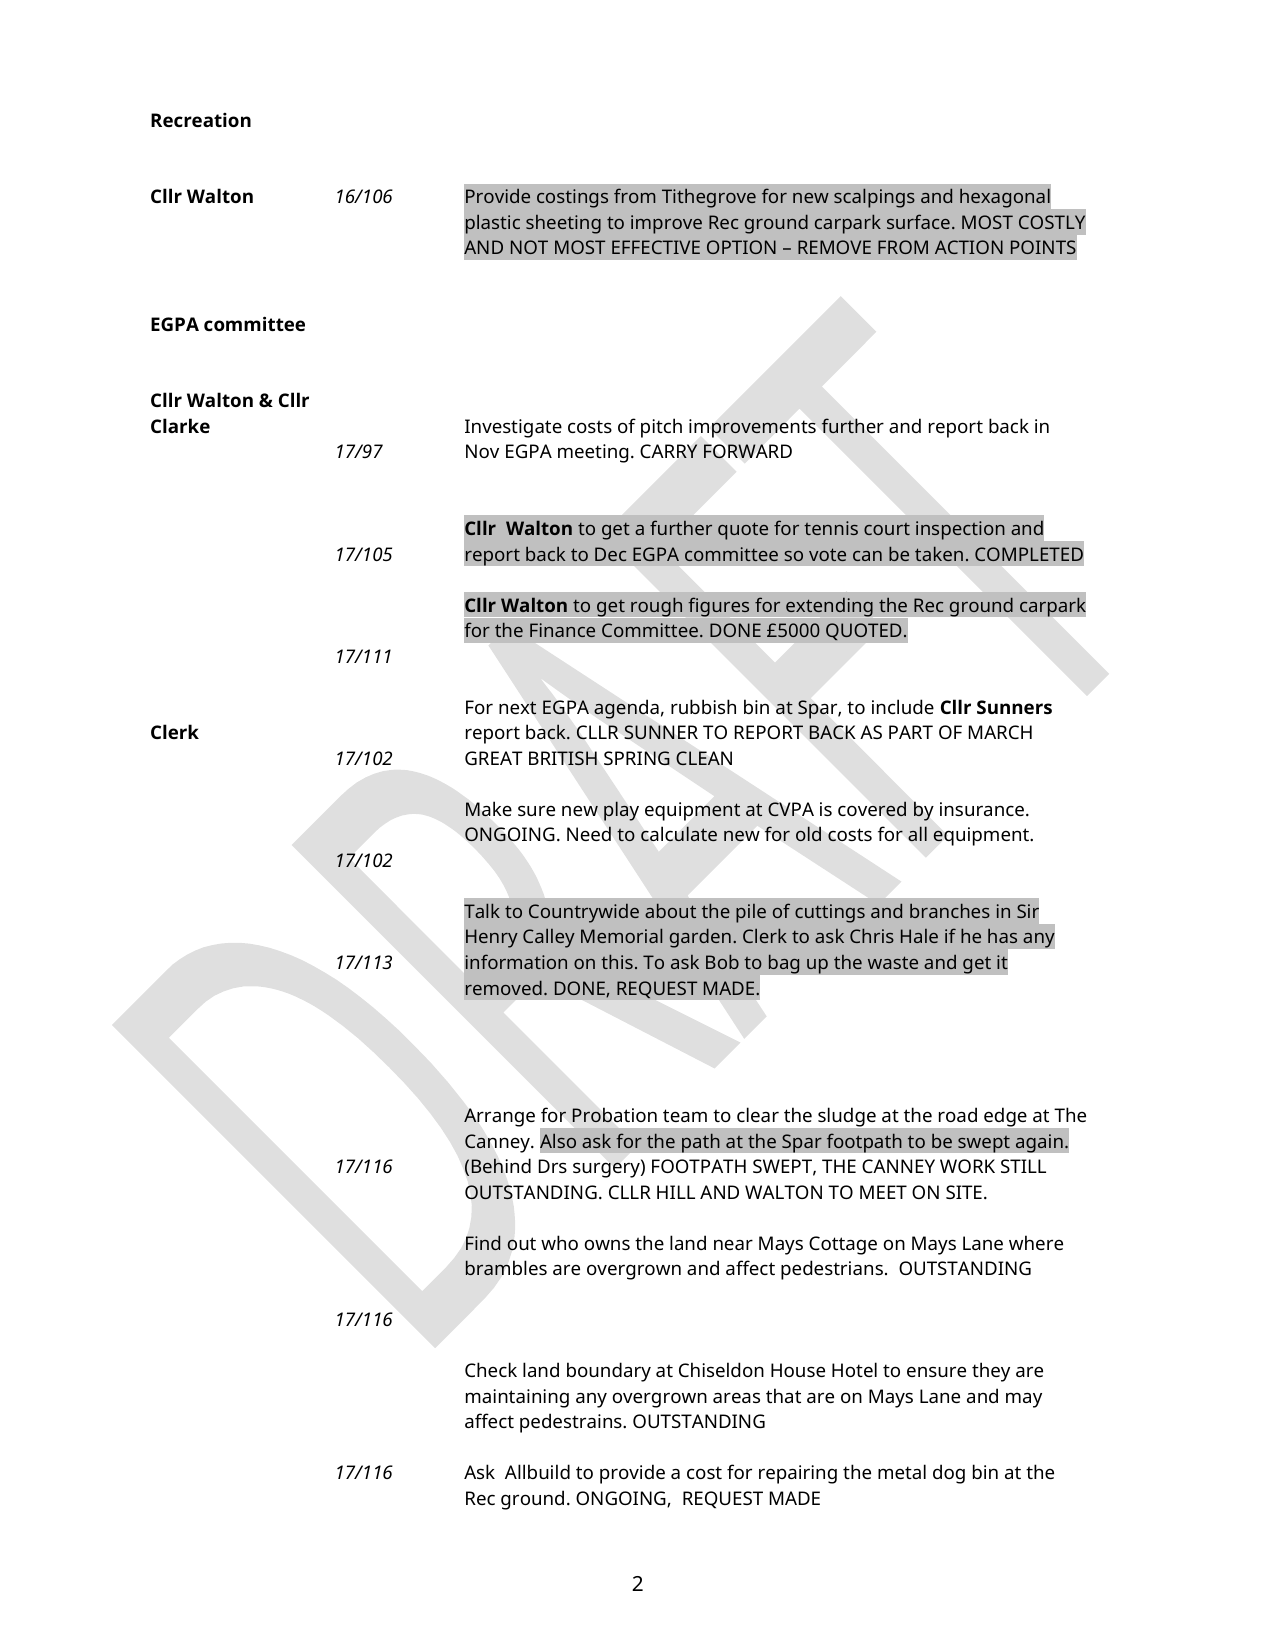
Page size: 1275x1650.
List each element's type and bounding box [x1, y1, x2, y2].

table_header [453, 82, 1101, 1536]
table_header [139, 82, 323, 1536]
table_header [323, 82, 453, 1536]
